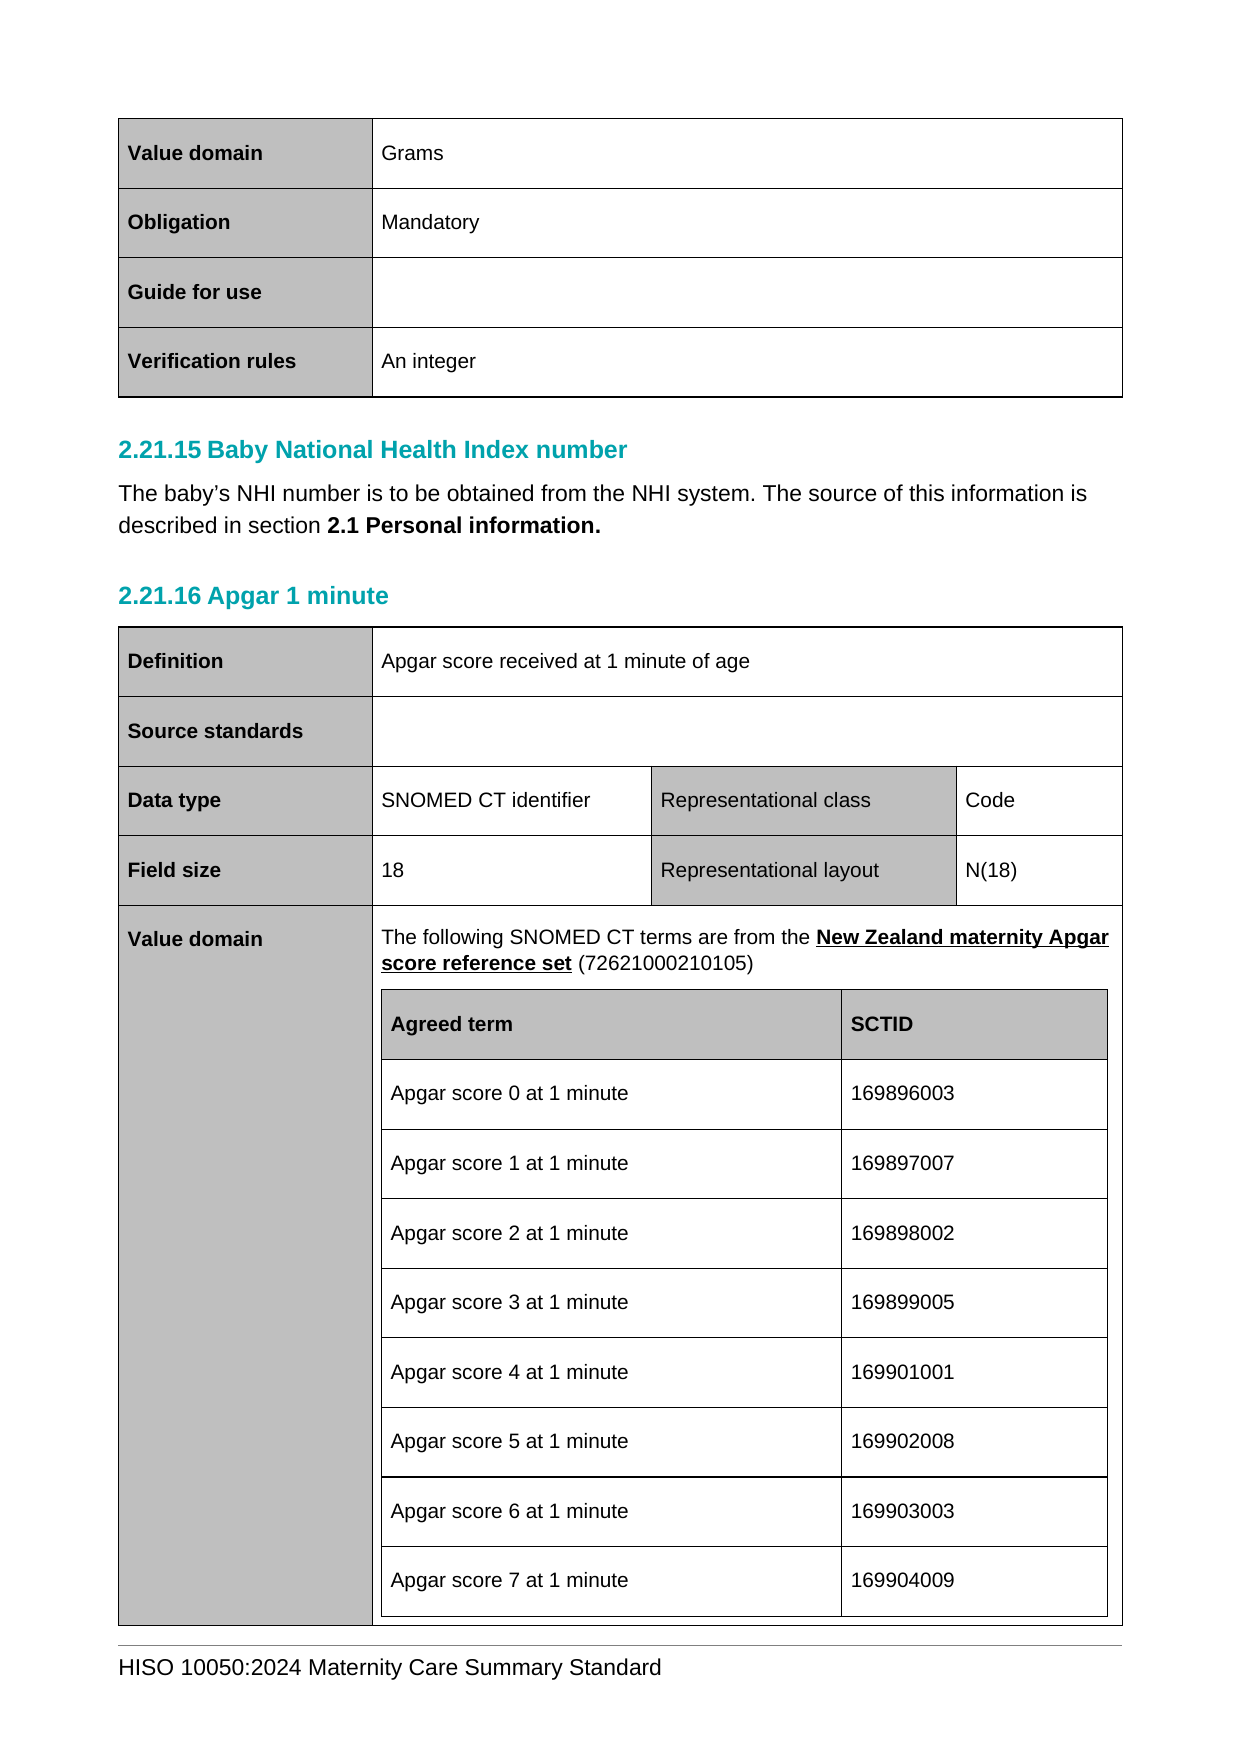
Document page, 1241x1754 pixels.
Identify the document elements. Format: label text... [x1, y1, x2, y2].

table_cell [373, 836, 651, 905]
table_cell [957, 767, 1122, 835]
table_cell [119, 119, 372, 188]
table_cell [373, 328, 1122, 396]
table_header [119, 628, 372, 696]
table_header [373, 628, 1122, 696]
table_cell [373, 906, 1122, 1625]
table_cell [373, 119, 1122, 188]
subtitle Apgar 1 minute [118, 581, 1122, 610]
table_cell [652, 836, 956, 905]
subtitle Baby National Health Index number [118, 435, 1122, 464]
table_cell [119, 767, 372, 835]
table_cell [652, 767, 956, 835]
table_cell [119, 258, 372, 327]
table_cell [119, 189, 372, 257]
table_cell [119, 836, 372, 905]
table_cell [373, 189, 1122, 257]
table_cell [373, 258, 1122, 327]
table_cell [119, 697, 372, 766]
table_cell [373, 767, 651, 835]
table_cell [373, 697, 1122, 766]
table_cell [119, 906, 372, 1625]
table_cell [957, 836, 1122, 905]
text The baby’s NHI number is to be obtained from the NHI system. The source of this information is described in section 2.1 Personal information. [118, 480, 1122, 538]
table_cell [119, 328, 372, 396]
